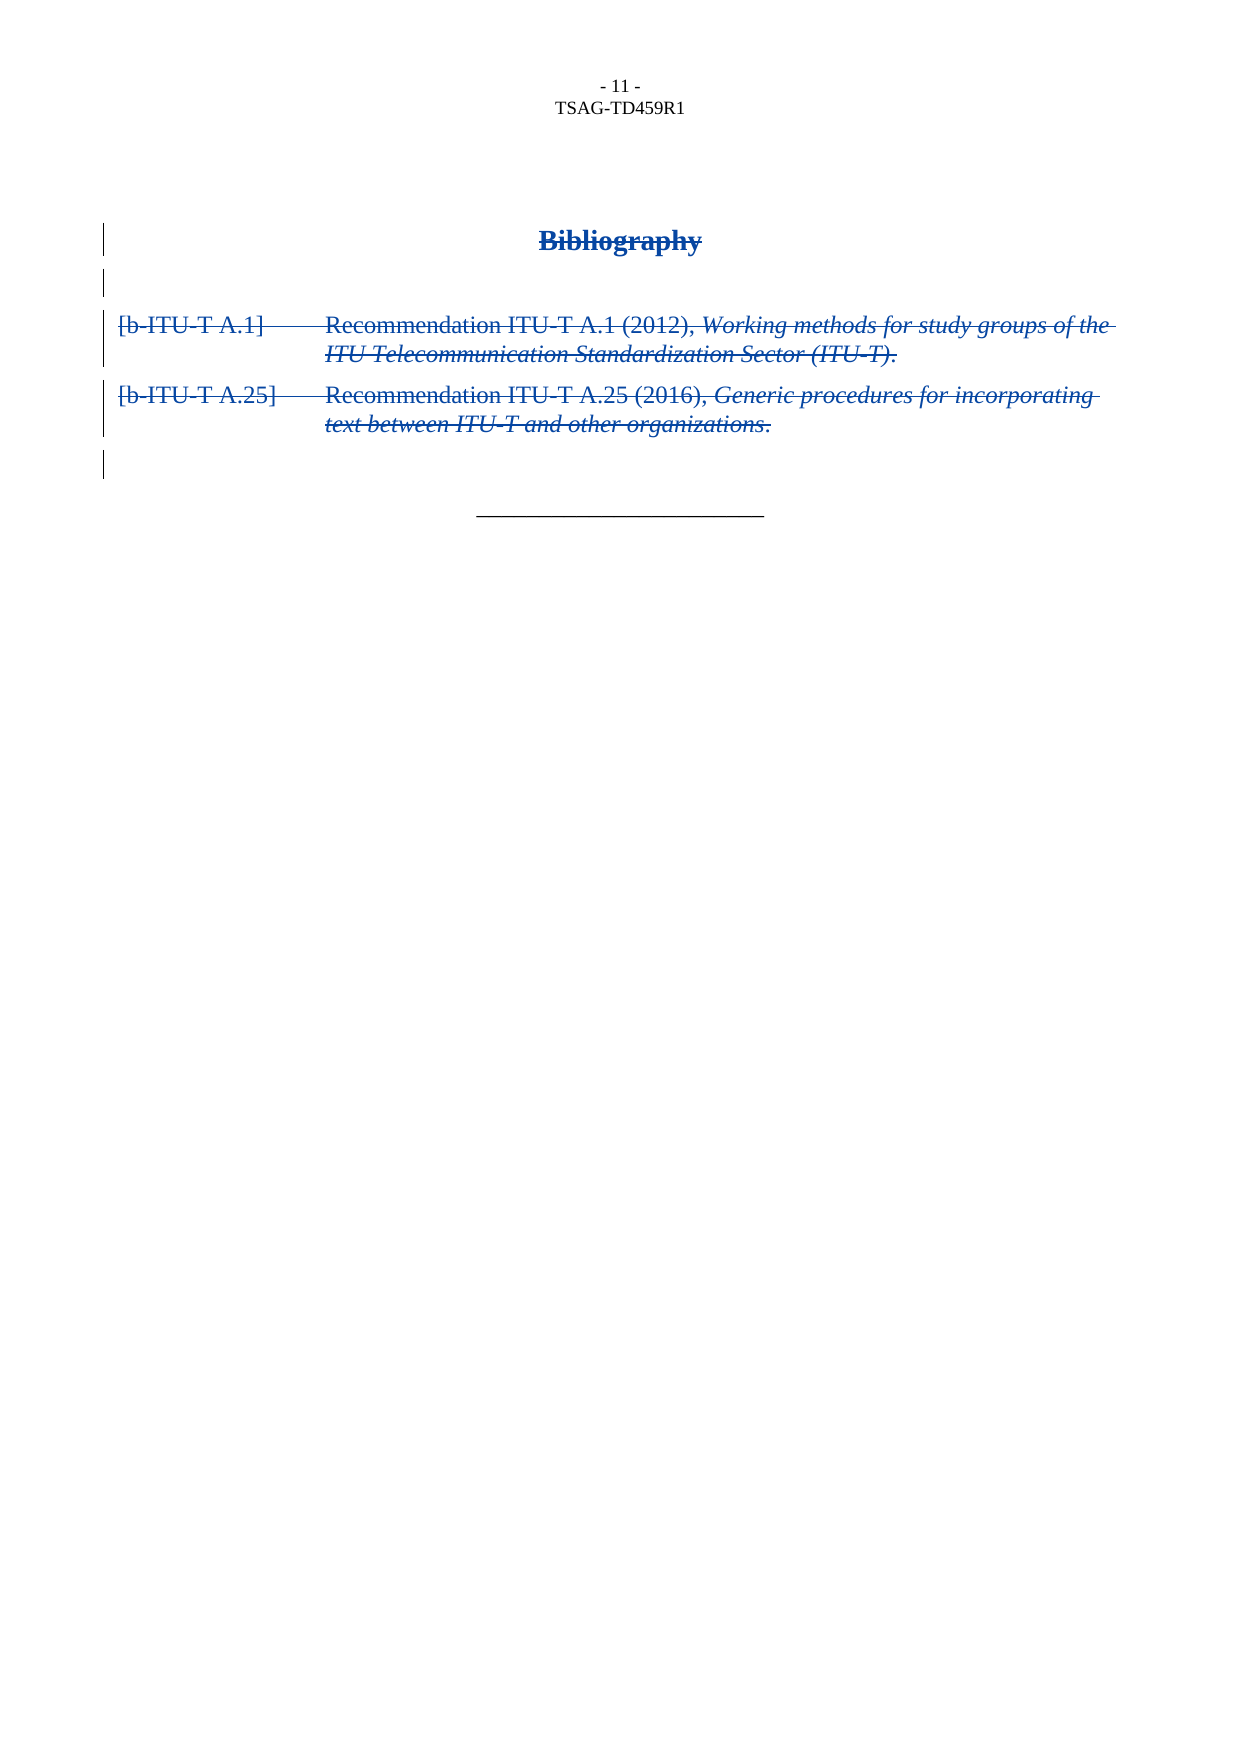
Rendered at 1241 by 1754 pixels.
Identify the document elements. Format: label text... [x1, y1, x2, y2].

text _______________________ [118, 491, 1122, 520]
